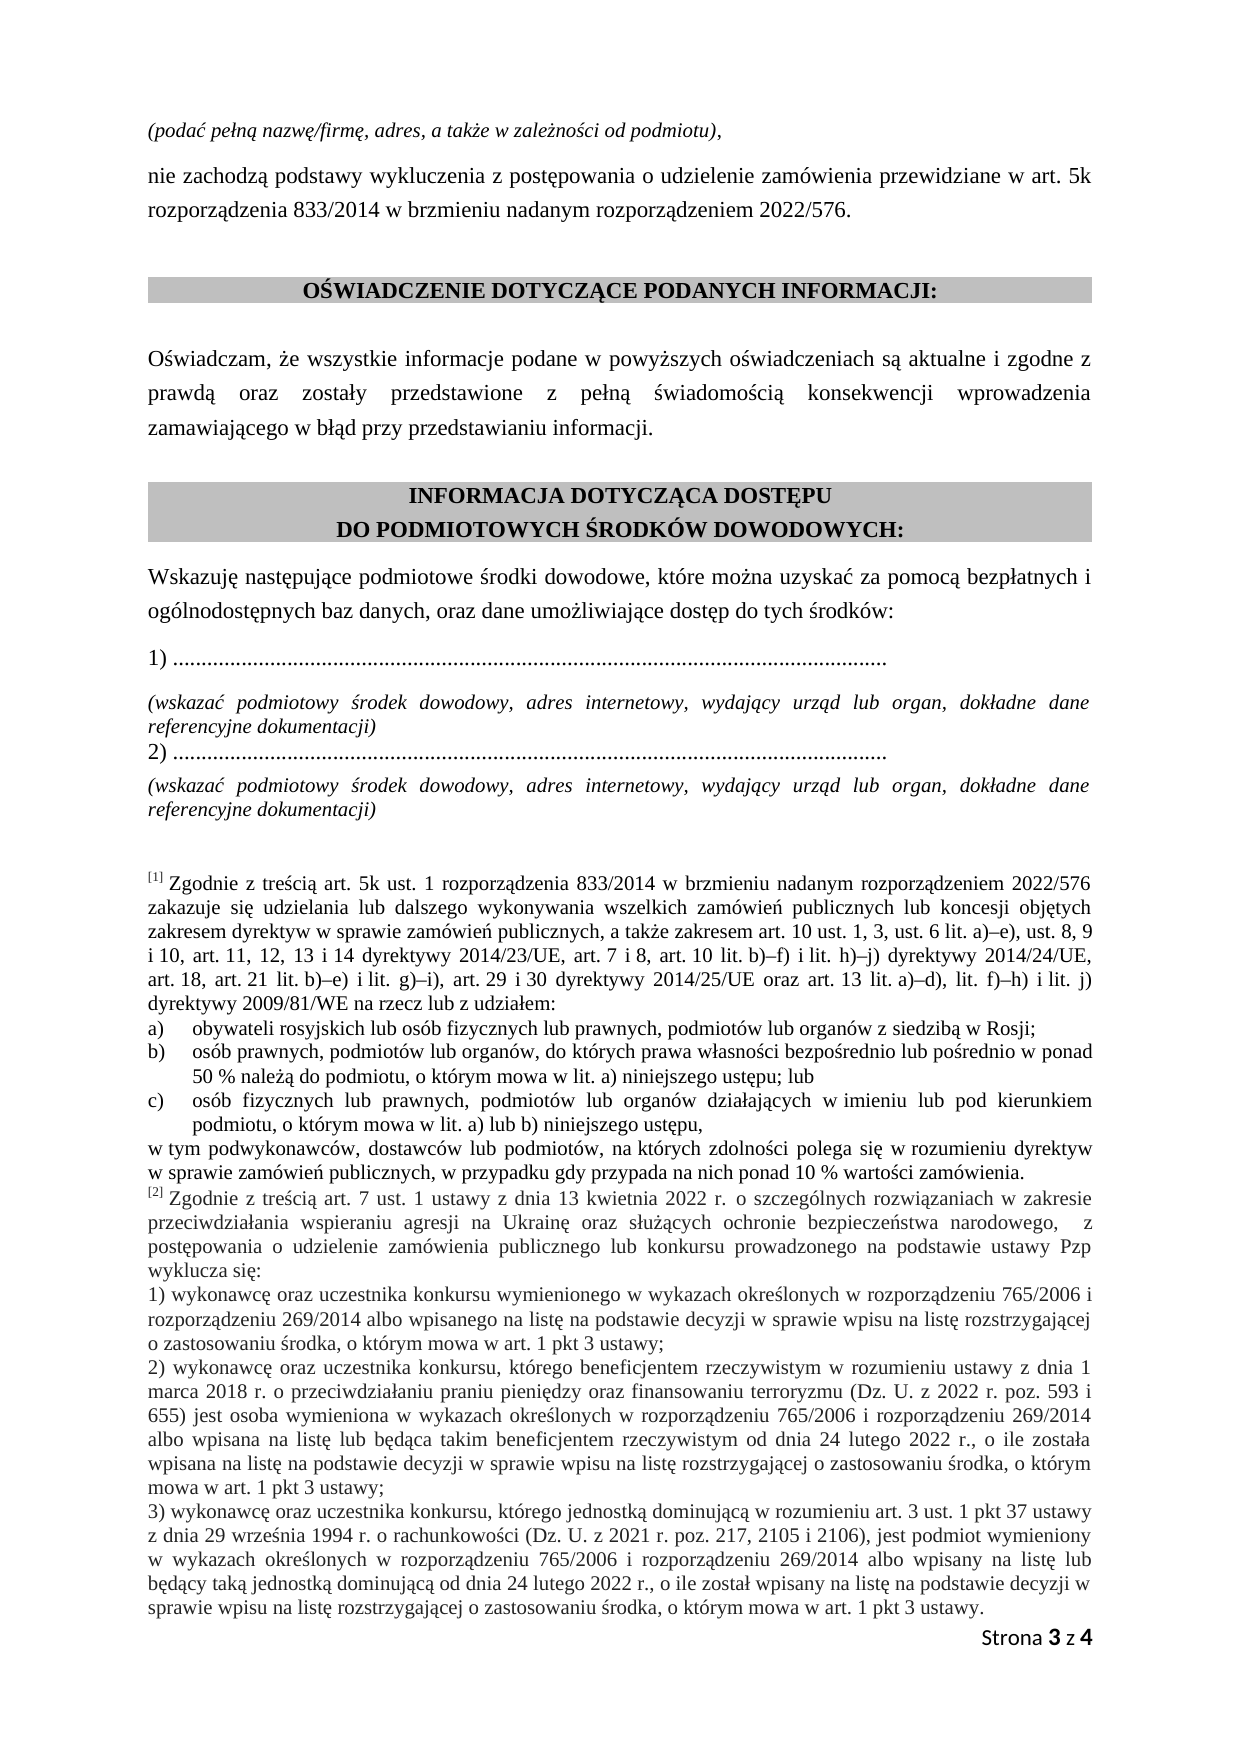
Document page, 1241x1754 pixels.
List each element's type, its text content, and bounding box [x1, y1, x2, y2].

text 3) wykonawcę oraz uczestnika konkursu, którego jednostką dominującą w rozumieniu art. 3 ust. 1 pkt 37 ustawy z dnia 29 września 1994 r. o rachunkowości (Dz. U. z 2021 r. poz. 217, 2105 i 2106), jest podmiot wymieniony w wykazach określonych w rozporządzeniu 765/2006 i rozporządzeniu 269/2014 albo wpisany na listę lub będący taką jednostką dominującą od dnia 24 lutego 2022 r., o ile został wpisany na listę na podstawie decyzji w sprawie wpisu na listę rozstrzygającej o zastosowaniu środka, o którym mowa w art. 1 pkt 3 ustawy. [148, 1499, 1092, 1619]
text 2) wykonawcę oraz uczestnika konkursu, którego beneficjentem rzeczywistym w rozumieniu ustawy z dnia 1 marca 2018 r. o przeciwdziałaniu praniu pieniędzy oraz finansowaniu terroryzmu (Dz. U. z 2022 r. poz. 593 i 655) jest osoba wymieniona w wykazach określonych w rozporządzeniu 765/2006 i rozporządzeniu 269/2014 albo wpisana na listę lub będąca takim beneficjentem rzeczywistym od dnia 24 lutego 2022 r., o ile została wpisana na listę na podstawie decyzji w sprawie wpisu na listę rozstrzygającej o zastosowaniu środka, o którym mowa w art. 1 pkt 3 ustawy; [148, 1354, 1092, 1499]
text w tym podwykonawców, dostawców lub podmiotów, na których zdolności polega się w rozumieniu dyrektyw w sprawie zamówień publicznych, w przypadku gdy przypada na nich ponad 10 % wartości zamówienia. [148, 1136, 1092, 1184]
list osób fizycznych lub prawnych, podmiotów lub organów działających w imieniu lub pod kierunkiem podmiotu, o którym mowa w lit. a) lub b) niniejszego ustępu, [148, 1088, 1092, 1136]
text (wskazać podmiotowy środek dowodowy, adres internetowy, wydający urząd lub organ, dokładne dane referencyjne dokumentacji) [148, 772, 1092, 821]
text 1) wykonawcę oraz uczestnika konkursu wymienionego w wykazach określonych w rozporządzeniu 765/2006 i rozporządzeniu 269/2014 albo wpisanego na listę na podstawie decyzji w sprawie wpisu na listę rozstrzygającej o zastosowaniu środka, o którym mowa w art. 1 pkt 3 ustawy; [148, 1282, 1092, 1354]
text (wskazać podmiotowy środek dowodowy, adres internetowy, wydający urząd lub organ, dokładne dane referencyjne dokumentacji) [148, 690, 1092, 738]
text Oświadczam, że wszystkie informacje podane w powyższych oświadczeniach są aktualne i zgodne z prawdą oraz zostały przedstawione z pełną świadomością konsekwencji wprowadzenia zamawiającego w błąd przy przedstawianiu informacji. [148, 345, 1092, 440]
text INFORMACJA DOTYCZĄCA DOSTĘPU [148, 482, 1092, 508]
text Wskazuję następujące podmiotowe środki dowodowe, które można uzyskać za pomocą bezpłatnych i ogólnodostępnych baz danych, oraz dane umożliwiające dostęp do tych środków: [148, 563, 1092, 623]
text OŚWIADCZENIE DOTYCZĄCE PODANYCH INFORMACJI: [148, 277, 1092, 303]
text [1] Zgodnie z treścią art. 5k ust. 1 rozporządzenia 833/2014 w brzmieniu nadanym rozporządzeniem 2022/576 zakazuje się udzielania lub dalszego wykonywania wszelkich zamówień publicznych lub koncesji objętych zakresem dyrektyw w sprawie zamówień publicznych, a także zakresem art. 10 ust. 1, 3, ust. 6 lit. a)–e), ust. 8, 9 i 10, art. 11, 12, 13 i 14 dyrektywy 2014/23/UE, art. 7 i 8, art. 10 lit. b)–f) i lit. h)–j) dyrektywy 2014/24/UE, art. 18, art. 21 lit. b)–e) i lit. g)–i), art. 29 i 30 dyrektywy 2014/25/UE oraz art. 13 lit. a)–d), lit. f)–h) i lit. j) dyrektywy 2009/81/WE na rzecz lub z udziałem: [148, 869, 1092, 1015]
text [2] Zgodnie z treścią art. 7 ust. 1 ustawy z dnia 13 kwietnia 2022 r. o szczególnych rozwiązaniach w zakresie przeciwdziałania wspieraniu agresji na Ukrainę oraz służących ochronie bezpieczeństwa narodowego, z postępowania o udzielenie zamówienia publicznego lub konkursu prowadzonego na podstawie ustawy Pzp wyklucza się: [148, 1184, 1092, 1282]
text 1) ............................................................................................................................. [148, 643, 1092, 670]
text DO PODMIOTOWYCH ŚRODKÓW DOWODOWYCH: [148, 516, 1092, 542]
text (podać pełną nazwę/firmę, adres, a także w zależności od podmiotu), [148, 118, 1092, 142]
text 2) ............................................................................................................................. [148, 738, 1092, 765]
list osób prawnych, podmiotów lub organów, do których prawa własności bezpośrednio lub pośrednio w ponad 50 % należą do podmiotu, o którym mowa w lit. a) niniejszego ustępu; lub [148, 1039, 1092, 1088]
list obywateli rosyjskich lub osób fizycznych lub prawnych, podmiotów lub organów z siedzibą w Rosji; [148, 1015, 1092, 1039]
